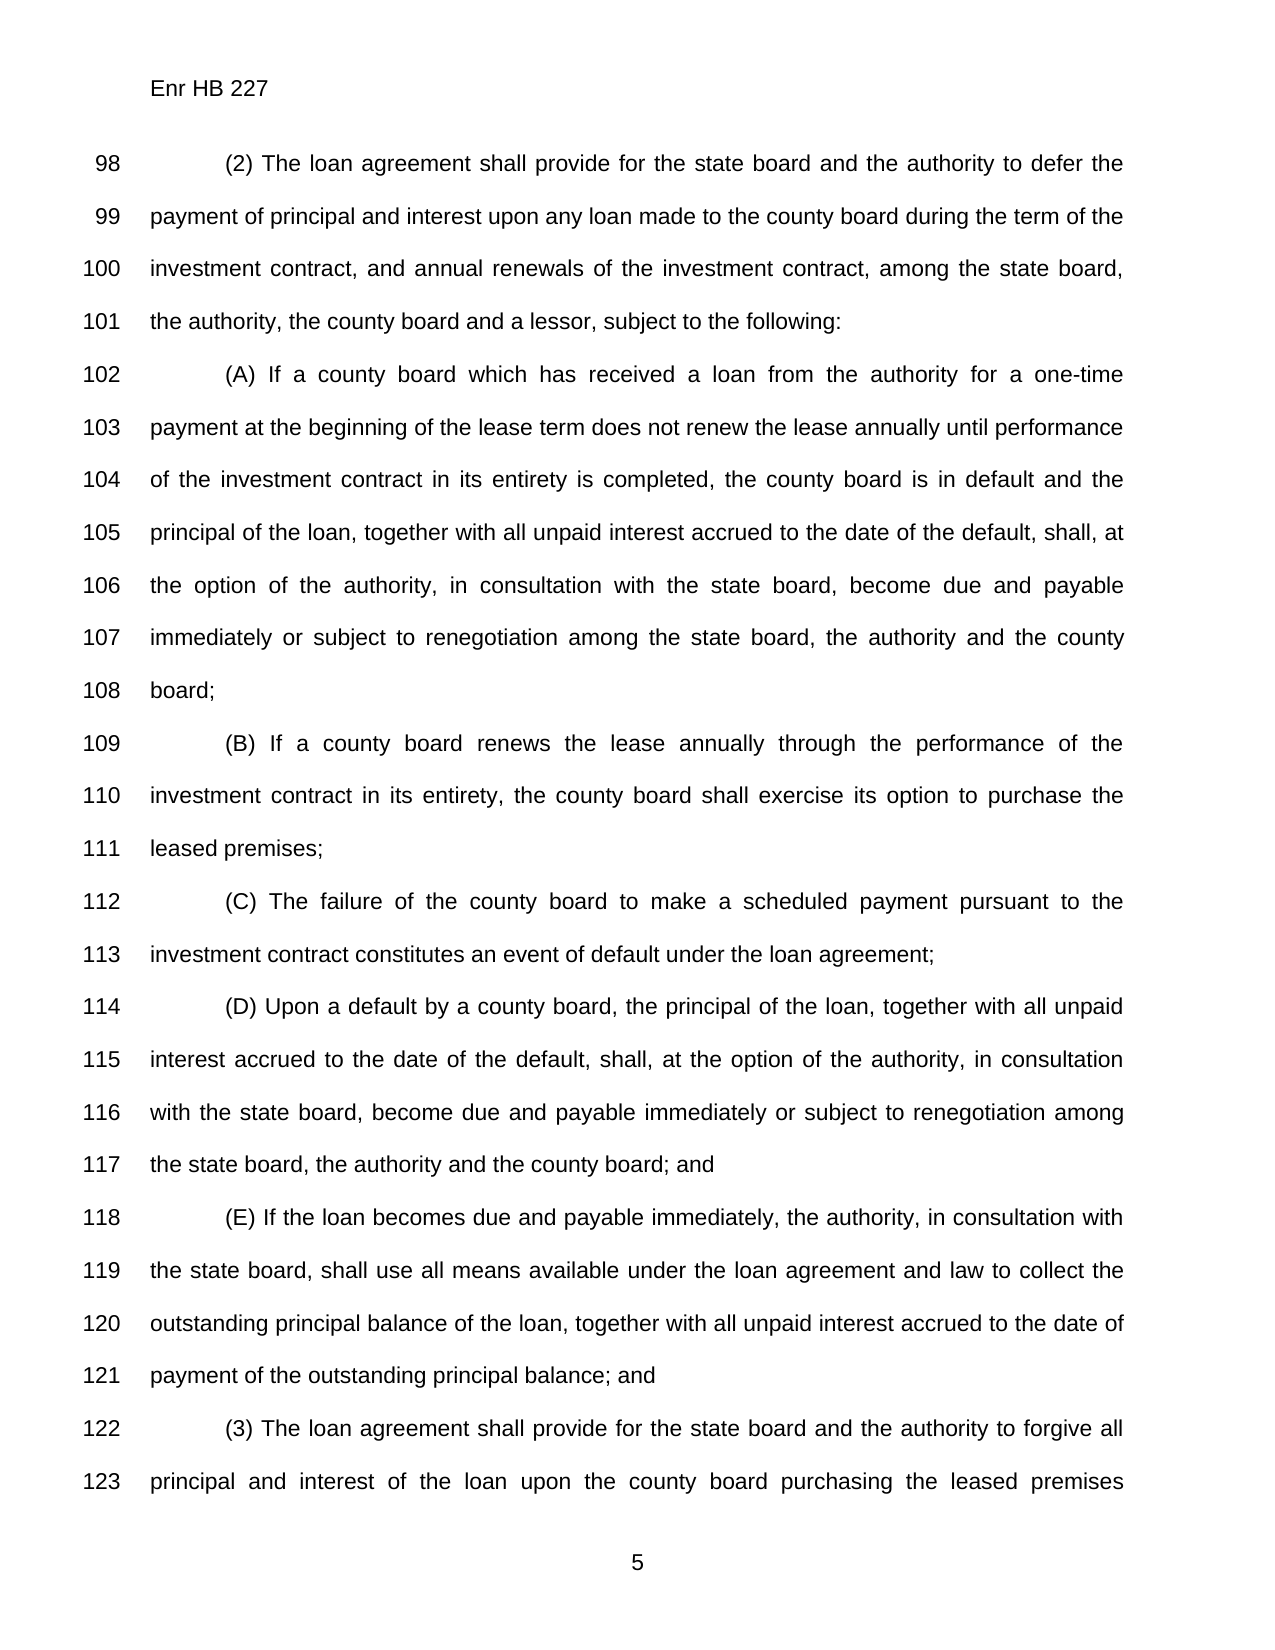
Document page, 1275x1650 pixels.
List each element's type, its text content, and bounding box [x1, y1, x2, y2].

text (2) The loan agreement shall provide for the state board and the authority to defer the payment of principal and interest upon any loan made to the county board during the term of the investment contract, and annual renewals of the investment contract, among the state board, the authority, the county board and a lessor, subject to the following: [150, 150, 1125, 334]
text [150, 1415, 1125, 1494]
text (D) Upon a default by a county board, the principal of the loan, together with all unpaid interest accrued to the date of the default, shall, at the option of the authority, in consultation with the state board, become due and payable immediately or subject to renegotiation among the state board, the authority and the county board; and [150, 993, 1125, 1178]
text (B) If a county board renews the lease annually through the performance of the investment contract in its entirety, the county board shall exercise its option to purchase the leased premises; [150, 730, 1125, 862]
text (E) If the loan becomes due and payable immediately, the authority, in consultation with the state board, shall use all means available under the loan agreement and law to collect the outstanding principal balance of the loan, together with all unpaid interest accrued to the date of payment of the outstanding principal balance; and [150, 1204, 1125, 1389]
text (C) The failure of the county board to make a scheduled payment pursuant to the investment contract constitutes an event of default under the loan agreement; [150, 888, 1125, 967]
text (A) If a county board which has received a loan from the authority for a one-time payment at the beginning of the lease term does not renew the lease annually until performance of the investment contract in its entirety is completed, the county board is in default and the principal of the loan, together with all unpaid interest accrued to the date of the default, shall, at the option of the authority, in consultation with the state board, become due and payable immediately or subject to renegotiation among the state board, the authority and the county board; [150, 361, 1125, 703]
